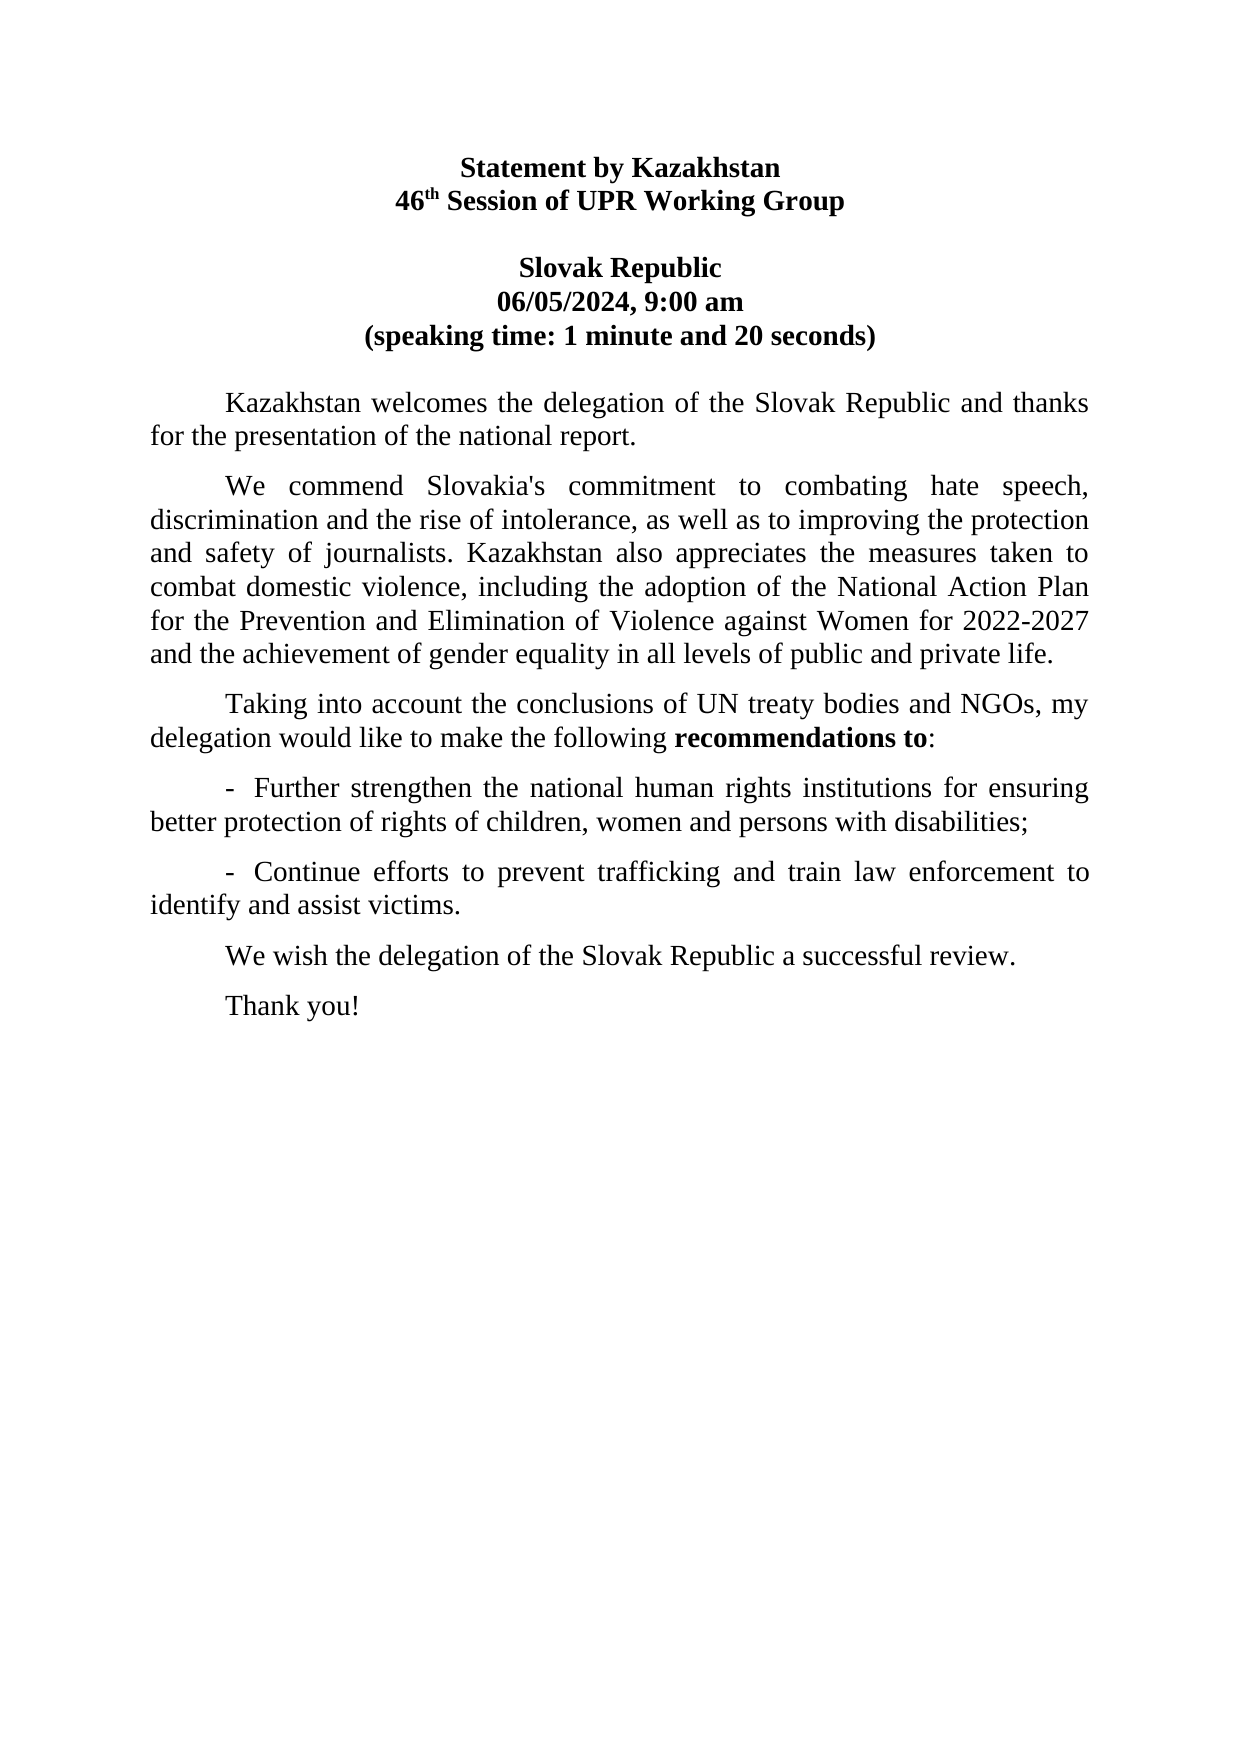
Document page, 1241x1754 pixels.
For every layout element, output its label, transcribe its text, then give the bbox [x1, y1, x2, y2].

text 46th Session of UPR Working Group [150, 183, 1090, 217]
text Slovak Republic [150, 251, 1090, 284]
text We wish the delegation of the Slovak Republic a successful review. [150, 938, 1090, 971]
text Taking into account the conclusions of UN treaty bodies and NGOs, my delegation would like to make the following recommendations to: [150, 686, 1090, 753]
text We commend Slovakia's commitment to combating hate speech, discrimination and the rise of intolerance, as well as to improving the protection and safety of journalists. Kazakhstan also appreciates the measures taken to combat domestic violence, including the adoption of the National Action Plan for the Prevention and Elimination of Violence against Women for 2022-2027 and the achievement of gender equality in all levels of public and private life. [150, 468, 1090, 670]
text Kazakhstan welcomes the delegation of the Slovak Republic and thanks for the presentation of the national report. [150, 385, 1090, 452]
text Statement by Kazakhstan [150, 150, 1090, 183]
text (speaking time: 1 minute and 20 seconds) [150, 318, 1090, 351]
text - Further strengthen the national human rights institutions for ensuring better protection of rights of children, women and persons with disabilities; [150, 770, 1090, 837]
text - Continue efforts to prevent trafficking and train law enforcement to identify and assist victims. [150, 854, 1090, 921]
text 06/05/2024, 9:00 am [150, 284, 1090, 318]
text Thank you! [150, 988, 1090, 1021]
